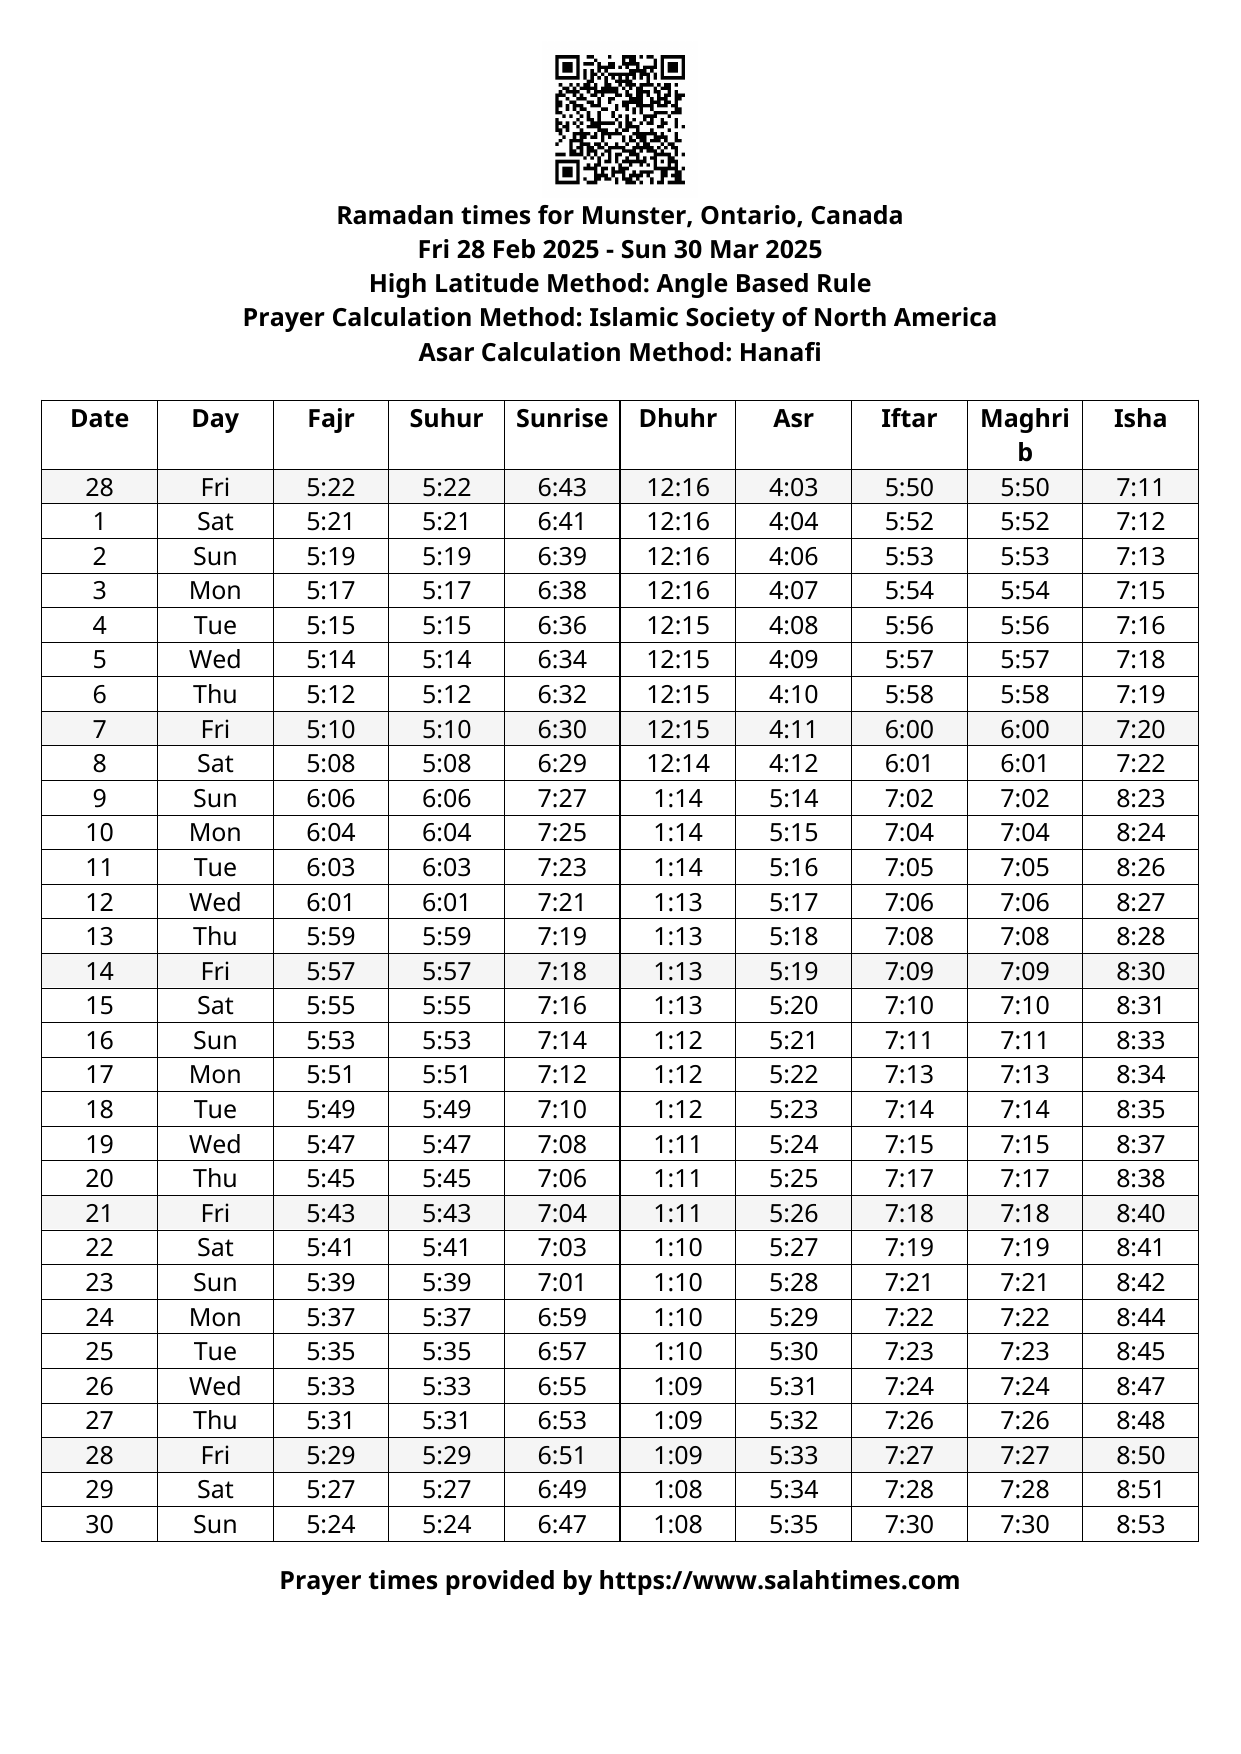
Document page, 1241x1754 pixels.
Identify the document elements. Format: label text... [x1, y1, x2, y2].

table_cell 5:54 [968, 574, 1082, 607]
table_cell 7:20 [1083, 712, 1198, 745]
table_cell 7:19 [968, 1231, 1082, 1264]
table_cell 5:18 [736, 919, 851, 953]
table_cell 7:14 [852, 1092, 967, 1126]
table_cell 27 [42, 1404, 157, 1437]
table_cell Tue [158, 850, 273, 884]
table_cell 7:06 [505, 1161, 619, 1195]
table_cell 5:08 [274, 746, 388, 780]
table_cell 7:08 [505, 1127, 619, 1160]
table_cell 5:14 [274, 643, 388, 676]
table_cell 7:05 [968, 850, 1082, 884]
table_cell 12:16 [621, 539, 735, 572]
table_cell Tue [158, 1334, 273, 1368]
table_cell 5:32 [736, 1404, 851, 1437]
text Asar Calculation Method: Hanafi [42, 334, 1198, 368]
table_cell 7:09 [852, 954, 967, 987]
table_cell 7:12 [505, 1058, 619, 1091]
table_cell 5:45 [389, 1161, 504, 1195]
table_cell 15 [42, 989, 157, 1022]
table_cell 25 [42, 1334, 157, 1368]
table_cell 7:30 [852, 1507, 967, 1541]
table_cell 5:17 [274, 574, 388, 607]
table_cell 7:15 [1083, 574, 1198, 607]
table_cell 8:42 [1083, 1265, 1198, 1299]
table_cell 16 [42, 1023, 157, 1057]
table_cell 4:03 [736, 470, 851, 503]
table_cell 7 [42, 712, 157, 745]
table_cell 8:34 [1083, 1058, 1198, 1091]
table_cell 5:51 [389, 1058, 504, 1091]
table_cell 8:37 [1083, 1127, 1198, 1160]
table_header Maghrib [968, 401, 1082, 469]
table_cell 5:22 [274, 470, 388, 503]
table_cell 12:15 [621, 712, 735, 745]
table_cell 11 [42, 850, 157, 884]
table_cell 7:18 [968, 1196, 1082, 1229]
table_cell 6:32 [505, 677, 619, 711]
table_cell 5:31 [389, 1404, 504, 1437]
table_header Suhur [389, 401, 504, 469]
table_cell 7:24 [968, 1369, 1082, 1402]
table_cell Sun [158, 539, 273, 572]
table_cell 4:11 [736, 712, 851, 745]
table_cell 5:15 [274, 608, 388, 642]
table_cell 1:09 [621, 1404, 735, 1437]
table_cell 5:55 [274, 989, 388, 1022]
table_cell 5:55 [389, 989, 504, 1022]
table_cell 7:18 [1083, 643, 1198, 676]
table_cell 5:19 [389, 539, 504, 572]
table_cell 7:03 [505, 1231, 619, 1264]
table_cell 8:27 [1083, 885, 1198, 918]
table_cell 5:47 [274, 1127, 388, 1160]
table_cell 5:39 [274, 1265, 388, 1299]
table_cell 7:11 [852, 1023, 967, 1057]
table_cell 8:26 [1083, 850, 1198, 884]
table_cell 7:16 [505, 989, 619, 1022]
table_cell 7:04 [852, 816, 967, 849]
table_cell 6:03 [389, 850, 504, 884]
table_cell Fri [158, 470, 273, 503]
table_cell 6:29 [505, 746, 619, 780]
table_cell 7:28 [852, 1473, 967, 1506]
table_cell 1:10 [621, 1300, 735, 1333]
table_header Day [158, 401, 273, 469]
table_cell 5:12 [389, 677, 504, 711]
table_cell Sun [158, 781, 273, 814]
text Fri 28 Feb 2025 - Sun 30 Mar 2025 [42, 232, 1198, 266]
table_cell 5:21 [389, 504, 504, 538]
table_cell 5:35 [389, 1334, 504, 1368]
table_cell Sat [158, 989, 273, 1022]
table_cell 7:13 [968, 1058, 1082, 1091]
table_cell 6:30 [505, 712, 619, 745]
table_cell 5:25 [736, 1161, 851, 1195]
table_cell 5:41 [389, 1231, 504, 1264]
table_cell 8:31 [1083, 989, 1198, 1022]
table_cell 5:24 [389, 1507, 504, 1541]
table_cell 7:17 [968, 1161, 1082, 1195]
table_cell 5:10 [274, 712, 388, 745]
table_cell 5:59 [389, 919, 504, 953]
table_cell Wed [158, 1127, 273, 1160]
table_cell 6:47 [505, 1507, 619, 1541]
table_cell 5:16 [736, 850, 851, 884]
table_cell 8:23 [1083, 781, 1198, 814]
table_cell 6:04 [389, 816, 504, 849]
table_cell 5:28 [736, 1265, 851, 1299]
table_cell 1:12 [621, 1058, 735, 1091]
table_cell 28 [42, 1438, 157, 1472]
table_cell 7:11 [968, 1023, 1082, 1057]
table_cell Fri [158, 712, 273, 745]
table_cell 1 [42, 504, 157, 538]
table_cell 5:29 [274, 1438, 388, 1472]
table_cell 4:04 [736, 504, 851, 538]
table_cell 5:50 [852, 470, 967, 503]
table_cell 5:43 [274, 1196, 388, 1229]
table_cell 6:04 [274, 816, 388, 849]
table_cell 5:43 [389, 1196, 504, 1229]
table_cell 7:21 [852, 1265, 967, 1299]
table_cell 1:09 [621, 1369, 735, 1402]
table_header Isha [1083, 401, 1198, 469]
table_cell 5:14 [736, 781, 851, 814]
table_cell 7:21 [505, 885, 619, 918]
table_cell 5:53 [968, 539, 1082, 572]
table_cell 1:13 [621, 989, 735, 1022]
table_cell 5:57 [389, 954, 504, 987]
table_cell 8:24 [1083, 816, 1198, 849]
table_cell 17 [42, 1058, 157, 1091]
table_cell 6 [42, 677, 157, 711]
table_cell 7:19 [852, 1231, 967, 1264]
table_header Iftar [852, 401, 967, 469]
table_cell 5:53 [389, 1023, 504, 1057]
table_cell 7:24 [852, 1369, 967, 1402]
table_cell 3 [42, 574, 157, 607]
table_cell 6:59 [505, 1300, 619, 1333]
table_cell 5:29 [389, 1438, 504, 1472]
table_cell 12:15 [621, 677, 735, 711]
table_cell 30 [42, 1507, 157, 1541]
table_cell 6:36 [505, 608, 619, 642]
table_cell 7:06 [852, 885, 967, 918]
table_cell 12:14 [621, 746, 735, 780]
table_cell Fri [158, 1438, 273, 1472]
table_cell 6:01 [274, 885, 388, 918]
table_cell Sat [158, 746, 273, 780]
table_cell Wed [158, 885, 273, 918]
table_cell 5:45 [274, 1161, 388, 1195]
table_cell 6:43 [505, 470, 619, 503]
table_cell 1:13 [621, 919, 735, 953]
table_header Date [42, 401, 157, 469]
table_cell Tue [158, 608, 273, 642]
table_cell 5:12 [274, 677, 388, 711]
table_cell 5:26 [736, 1196, 851, 1229]
table_cell 5:14 [389, 643, 504, 676]
picture [542, 41, 699, 198]
table_cell 5:50 [968, 470, 1082, 503]
table_cell 7:26 [852, 1404, 967, 1437]
table_header Fajr [274, 401, 388, 469]
table_cell Mon [158, 574, 273, 607]
table_cell 5:58 [852, 677, 967, 711]
table_cell 8:40 [1083, 1196, 1198, 1229]
table_cell 6:53 [505, 1404, 619, 1437]
text Prayer times provided by https://www.salahtimes.com [42, 1563, 1198, 1597]
table_cell 7:15 [852, 1127, 967, 1160]
table_cell 28 [42, 470, 157, 503]
table_header Asr [736, 401, 851, 469]
table_cell 5 [42, 643, 157, 676]
table_cell 22 [42, 1231, 157, 1264]
table_cell 13 [42, 919, 157, 953]
table_cell 7:02 [968, 781, 1082, 814]
table_cell 7:18 [505, 954, 619, 987]
table_cell 12:16 [621, 470, 735, 503]
table_cell 4 [42, 608, 157, 642]
table_cell Wed [158, 643, 273, 676]
table_cell 8:30 [1083, 954, 1198, 987]
table_cell 5:27 [389, 1473, 504, 1506]
table_cell 5:29 [736, 1300, 851, 1333]
table_cell Thu [158, 919, 273, 953]
table_cell 8:47 [1083, 1369, 1198, 1402]
table_cell 1:09 [621, 1438, 735, 1472]
table_cell Thu [158, 1161, 273, 1195]
table_cell 7:10 [968, 989, 1082, 1022]
table_cell 8:50 [1083, 1438, 1198, 1472]
table_cell Sat [158, 504, 273, 538]
table_cell 7:04 [968, 816, 1082, 849]
table_cell 7:22 [968, 1300, 1082, 1333]
table_cell 7:10 [852, 989, 967, 1022]
table_cell 7:12 [1083, 504, 1198, 538]
text Ramadan times for Munster, Ontario, Canada [42, 198, 1198, 232]
table_cell 7:30 [968, 1507, 1082, 1541]
table_cell 8:38 [1083, 1161, 1198, 1195]
table_cell 5:57 [274, 954, 388, 987]
table_cell 5:41 [274, 1231, 388, 1264]
table_cell 26 [42, 1369, 157, 1402]
table_cell 7:27 [505, 781, 619, 814]
table_cell 7:23 [852, 1334, 967, 1368]
table_cell 8:44 [1083, 1300, 1198, 1333]
table_cell 9 [42, 781, 157, 814]
table_cell 6:01 [968, 746, 1082, 780]
table_cell 5:49 [274, 1092, 388, 1126]
table_cell 5:54 [852, 574, 967, 607]
table_cell 5:19 [736, 954, 851, 987]
table_cell Sun [158, 1507, 273, 1541]
table_cell 6:57 [505, 1334, 619, 1368]
table_cell 8:35 [1083, 1092, 1198, 1126]
table_cell 5:35 [736, 1507, 851, 1541]
table_cell 7:22 [1083, 746, 1198, 780]
table_cell 12:16 [621, 574, 735, 607]
table_cell 5:30 [736, 1334, 851, 1368]
table_cell 5:49 [389, 1092, 504, 1126]
table_cell 7:01 [505, 1265, 619, 1299]
table_cell 6:01 [389, 885, 504, 918]
table_cell 7:17 [852, 1161, 967, 1195]
table_cell 5:56 [968, 608, 1082, 642]
table_cell 8:48 [1083, 1404, 1198, 1437]
table_cell 7:23 [968, 1334, 1082, 1368]
table_cell 12:16 [621, 504, 735, 538]
table_cell 6:06 [389, 781, 504, 814]
table_cell 5:08 [389, 746, 504, 780]
table_cell 7:22 [852, 1300, 967, 1333]
table_cell 5:37 [274, 1300, 388, 1333]
table_cell 7:16 [1083, 608, 1198, 642]
table_cell 19 [42, 1127, 157, 1160]
table_cell 5:53 [852, 539, 967, 572]
table_cell 21 [42, 1196, 157, 1229]
table_cell 7:11 [1083, 470, 1198, 503]
table_cell 7:14 [505, 1023, 619, 1057]
table_cell 24 [42, 1300, 157, 1333]
table_cell 6:55 [505, 1369, 619, 1402]
table_cell 1:12 [621, 1023, 735, 1057]
table_cell 5:15 [389, 608, 504, 642]
table_cell 5:23 [736, 1092, 851, 1126]
table_cell 5:52 [852, 504, 967, 538]
table_cell 8:33 [1083, 1023, 1198, 1057]
table_cell Tue [158, 1092, 273, 1126]
table_cell 5:59 [274, 919, 388, 953]
table_cell 4:10 [736, 677, 851, 711]
table_cell 7:18 [852, 1196, 967, 1229]
table_cell 5:56 [852, 608, 967, 642]
table_cell 7:05 [852, 850, 967, 884]
table_cell 8 [42, 746, 157, 780]
table_cell 7:02 [852, 781, 967, 814]
table_cell 23 [42, 1265, 157, 1299]
table_cell 7:13 [1083, 539, 1198, 572]
table_cell 8:51 [1083, 1473, 1198, 1506]
table_cell 7:15 [968, 1127, 1082, 1160]
table_cell 1:14 [621, 816, 735, 849]
table_cell 5:22 [736, 1058, 851, 1091]
table_cell Mon [158, 1058, 273, 1091]
table_header Sunrise [505, 401, 619, 469]
table_cell 5:17 [389, 574, 504, 607]
table_cell 1:14 [621, 781, 735, 814]
table_cell 5:33 [736, 1438, 851, 1472]
table_cell 6:39 [505, 539, 619, 572]
table_cell 5:10 [389, 712, 504, 745]
table_cell Sun [158, 1023, 273, 1057]
table_cell 12:15 [621, 608, 735, 642]
table_cell 5:27 [736, 1231, 851, 1264]
table_cell 6:01 [852, 746, 967, 780]
table_cell 5:39 [389, 1265, 504, 1299]
table_cell 20 [42, 1161, 157, 1195]
table_cell 7:19 [505, 919, 619, 953]
table_cell 5:21 [274, 504, 388, 538]
table_cell 1:12 [621, 1092, 735, 1126]
table_cell 7:10 [505, 1092, 619, 1126]
table_cell 5:37 [389, 1300, 504, 1333]
table_cell 8:53 [1083, 1507, 1198, 1541]
table_cell 4:12 [736, 746, 851, 780]
table_cell 1:13 [621, 954, 735, 987]
table_cell 5:52 [968, 504, 1082, 538]
table_cell 6:49 [505, 1473, 619, 1506]
table_cell Fri [158, 954, 273, 987]
table_cell 1:10 [621, 1334, 735, 1368]
table_cell 7:04 [505, 1196, 619, 1229]
table_cell 1:11 [621, 1127, 735, 1160]
table_cell 1:13 [621, 885, 735, 918]
table_cell 5:20 [736, 989, 851, 1022]
table_cell 7:25 [505, 816, 619, 849]
table_cell 5:17 [736, 885, 851, 918]
text Prayer Calculation Method: Islamic Society of North America [42, 300, 1198, 334]
table_cell 5:22 [389, 470, 504, 503]
table_cell 5:15 [736, 816, 851, 849]
table_cell Mon [158, 816, 273, 849]
table_cell 5:58 [968, 677, 1082, 711]
table_cell Mon [158, 1300, 273, 1333]
table_cell 5:51 [274, 1058, 388, 1091]
table_cell 1:10 [621, 1265, 735, 1299]
table_cell 2 [42, 539, 157, 572]
table_cell 7:27 [852, 1438, 967, 1472]
table_cell 5:27 [274, 1473, 388, 1506]
text High Latitude Method: Angle Based Rule [42, 266, 1198, 300]
table_cell 6:34 [505, 643, 619, 676]
table_cell Thu [158, 1404, 273, 1437]
table_cell 12 [42, 885, 157, 918]
table_cell 6:51 [505, 1438, 619, 1472]
table_cell 1:08 [621, 1473, 735, 1506]
table_cell Thu [158, 677, 273, 711]
table_cell 5:57 [852, 643, 967, 676]
table_cell 7:26 [968, 1404, 1082, 1437]
table_cell 4:08 [736, 608, 851, 642]
table_cell 7:08 [852, 919, 967, 953]
table_cell Fri [158, 1196, 273, 1229]
table_cell 7:19 [1083, 677, 1198, 711]
table_cell 8:41 [1083, 1231, 1198, 1264]
table_cell Sun [158, 1265, 273, 1299]
table_cell 10 [42, 816, 157, 849]
table_header Dhuhr [621, 401, 735, 469]
table_cell 7:08 [968, 919, 1082, 953]
table_cell 4:07 [736, 574, 851, 607]
table_cell 4:09 [736, 643, 851, 676]
table_cell 5:33 [389, 1369, 504, 1402]
table_cell Sat [158, 1231, 273, 1264]
table_cell 5:35 [274, 1334, 388, 1368]
table_cell 6:38 [505, 574, 619, 607]
table_cell Wed [158, 1369, 273, 1402]
table_cell 5:33 [274, 1369, 388, 1402]
table_cell 5:24 [736, 1127, 851, 1160]
table_cell 8:28 [1083, 919, 1198, 953]
table_cell 6:06 [274, 781, 388, 814]
table_cell 5:53 [274, 1023, 388, 1057]
table_cell 7:23 [505, 850, 619, 884]
table_cell 7:13 [852, 1058, 967, 1091]
table_cell 4:06 [736, 539, 851, 572]
table_cell 5:47 [389, 1127, 504, 1160]
table_cell 6:00 [968, 712, 1082, 745]
table_cell 1:08 [621, 1507, 735, 1541]
table_cell 7:27 [968, 1438, 1082, 1472]
table_cell 5:34 [736, 1473, 851, 1506]
table_cell 7:14 [968, 1092, 1082, 1126]
table_cell 7:21 [968, 1265, 1082, 1299]
table_cell 1:11 [621, 1161, 735, 1195]
table_cell 1:14 [621, 850, 735, 884]
table_cell 5:21 [736, 1023, 851, 1057]
table_cell 5:31 [274, 1404, 388, 1437]
table_cell 29 [42, 1473, 157, 1506]
table_cell 5:24 [274, 1507, 388, 1541]
table_cell 5:19 [274, 539, 388, 572]
table_cell 6:41 [505, 504, 619, 538]
table_cell 1:10 [621, 1231, 735, 1264]
table_cell 8:45 [1083, 1334, 1198, 1368]
table_cell 14 [42, 954, 157, 987]
table_cell 5:31 [736, 1369, 851, 1402]
table_cell 6:00 [852, 712, 967, 745]
table_cell Sat [158, 1473, 273, 1506]
table_cell 7:28 [968, 1473, 1082, 1506]
table_cell 7:09 [968, 954, 1082, 987]
table_cell 7:06 [968, 885, 1082, 918]
table_cell 5:57 [968, 643, 1082, 676]
table_cell 6:03 [274, 850, 388, 884]
table_cell 18 [42, 1092, 157, 1126]
table_cell 12:15 [621, 643, 735, 676]
table_cell 1:11 [621, 1196, 735, 1229]
